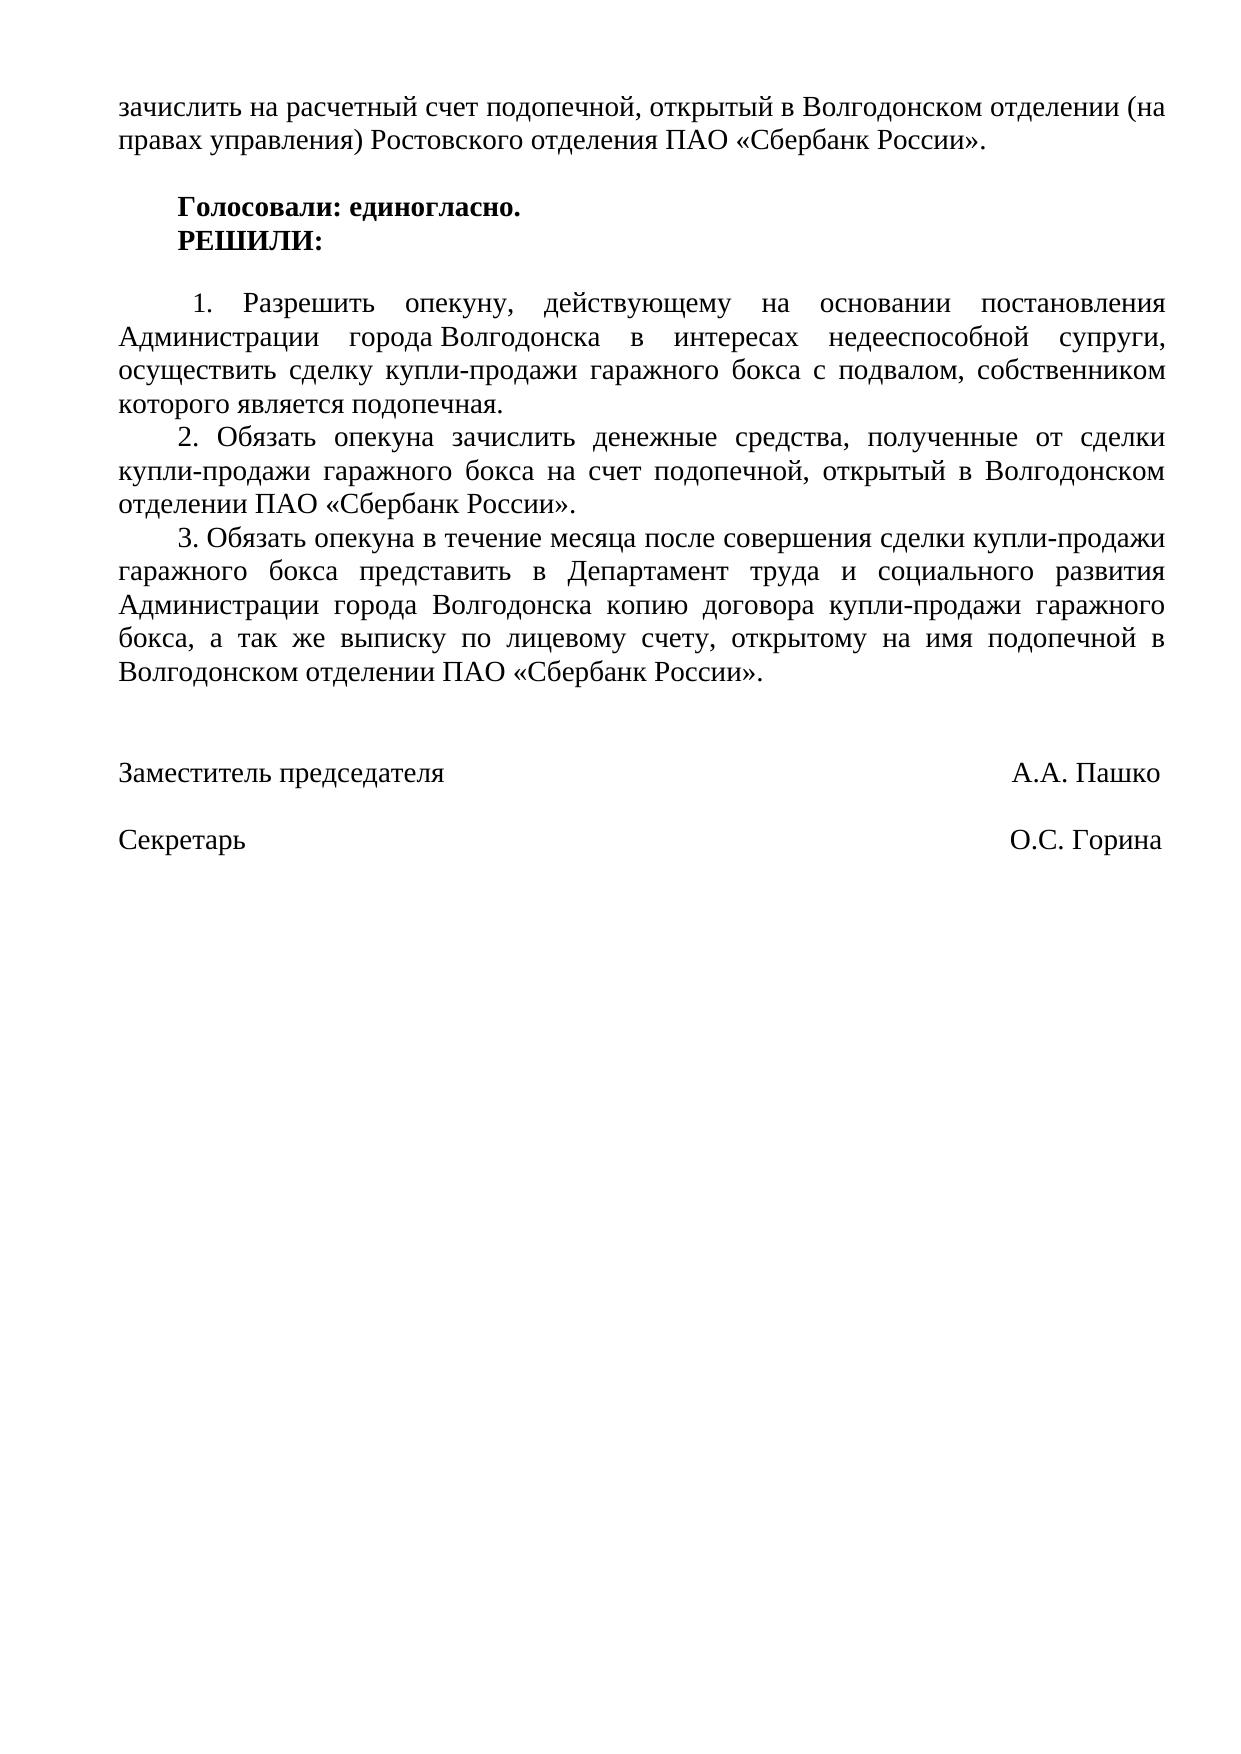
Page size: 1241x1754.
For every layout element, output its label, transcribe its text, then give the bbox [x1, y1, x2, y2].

text 3. Обязать опекуна в течение месяца после совершения сделки купли-продажи гаражного бокса представить в Департамент труда и социального развития Администрации города Волгодонска копию договора купли-продажи гаражного бокса, а так же выписку по лицевому счету, открытому на имя подопечной в Волгодонском отделении ПАО «Сбербанк России». [118, 520, 1167, 688]
text Голосовали: единогласно. [118, 189, 1167, 223]
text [118, 89, 1167, 156]
text Секретарь О.С. Горина [118, 822, 1167, 855]
text 2. Обязать опекуна зачислить денежные средства, полученные от сделки купли-продажи гаражного бокса на счет подопечной, открытый в Волгодонском отделении ПАО «Сбербанк России». [118, 419, 1167, 520]
text 1. Разрешить опекуну, действующему на основании постановления Администрации города Волгодонска в интересах недееспособной супруги, осуществить сделку купли-продажи гаражного бокса с подвалом, собственником которого является подопечная. [118, 285, 1167, 419]
text Заместитель председателя А.А. Пашко [118, 755, 1167, 788]
text РЕШИЛИ: [118, 223, 1167, 256]
